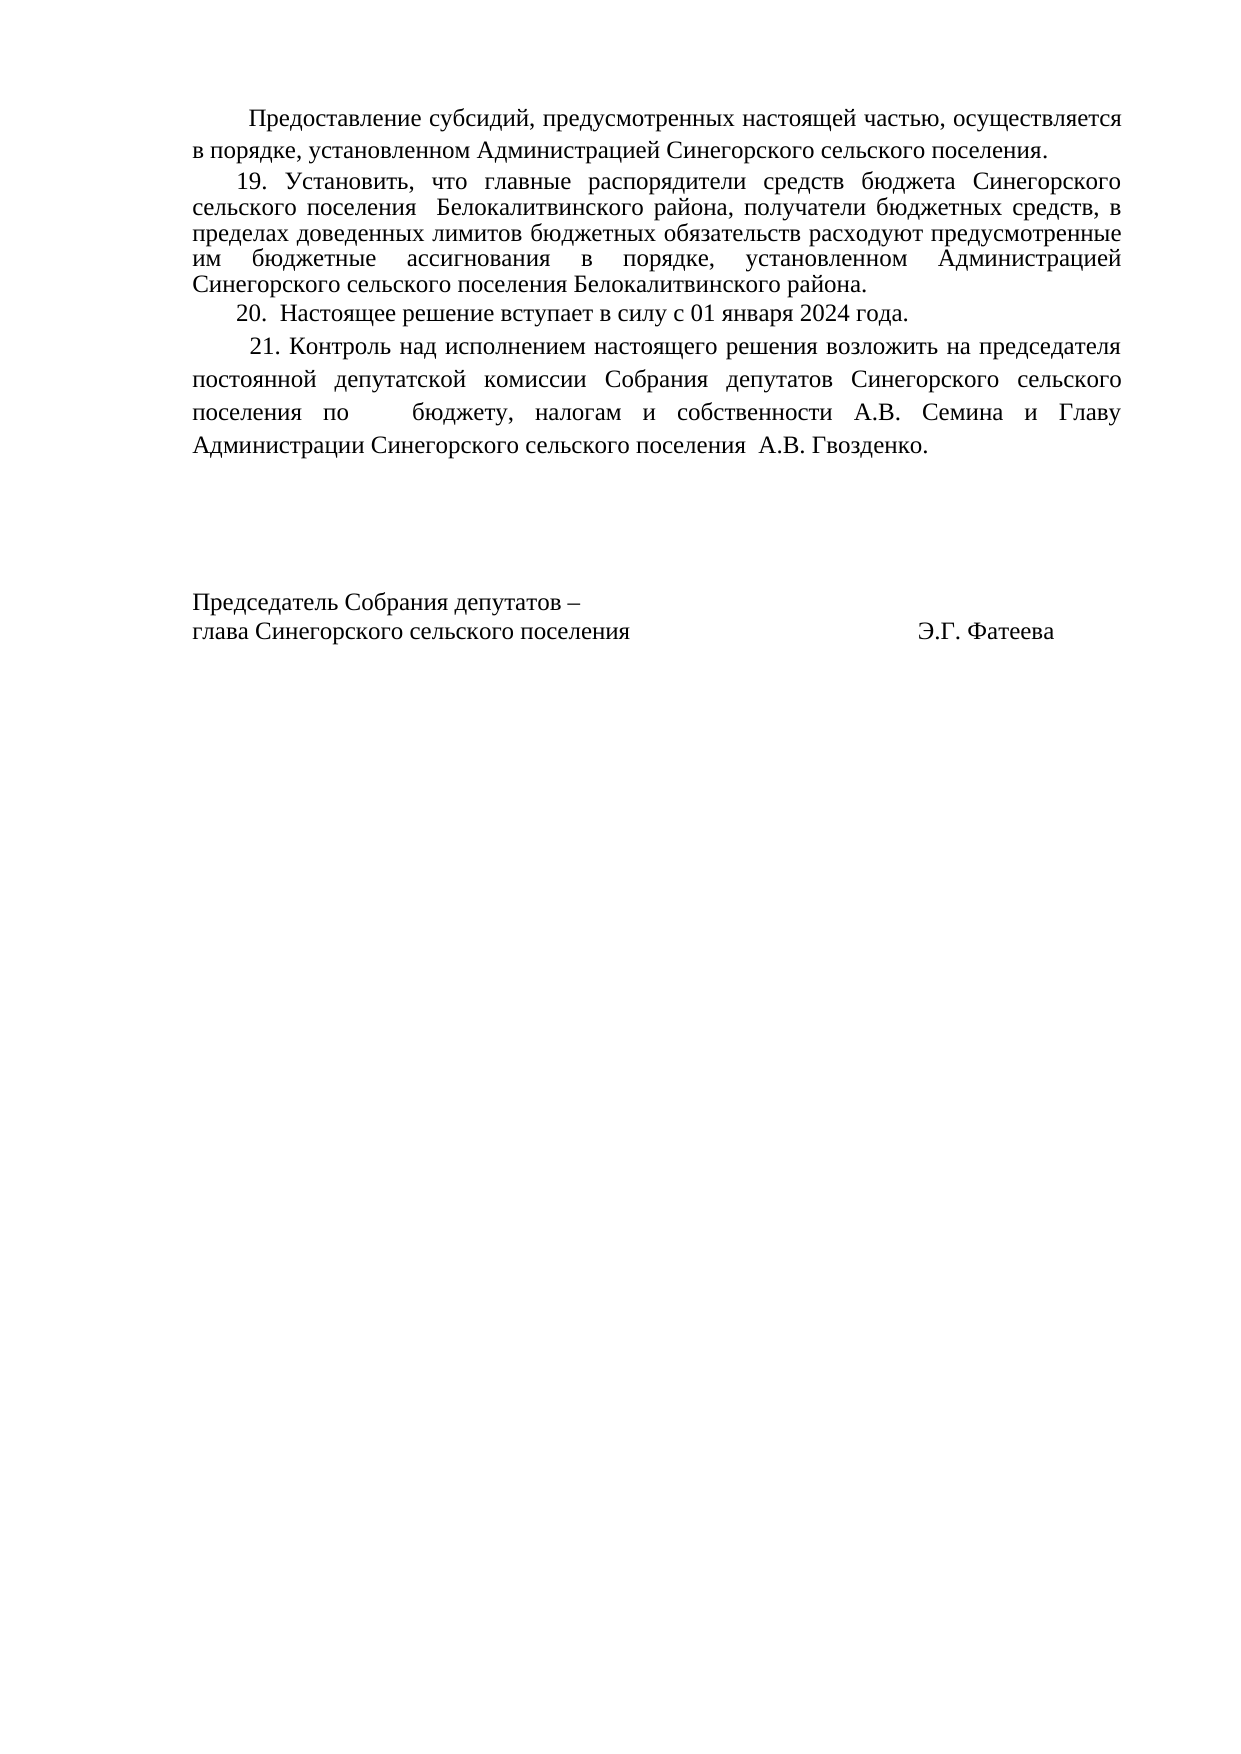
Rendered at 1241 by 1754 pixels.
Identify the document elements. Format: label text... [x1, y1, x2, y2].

text Председатель Собрания депутатов – [192, 587, 1122, 616]
text глава Синегорского сельского поселения Э.Г. Фатеева [192, 616, 1122, 645]
text 20. Настоящее решение вступает в силу с 01 января 2024 года. [192, 298, 1122, 327]
text 21. Контроль над исполнением настоящего решения возложить на председателя постоянной депутатской комиссии Собрания депутатов Синегорского сельского поселения по бюджету, налогам и собственности А.В. Семина и Главу Администрации Синегорского сельского поселения А.В. Гвозденко. [192, 331, 1122, 459]
text Предоставление субсидий, предусмотренных настоящей частью, осуществляется в порядке, установленном Администрацией Синегорского сельского поселения. [192, 103, 1122, 164]
text 19. Установить, что главные распорядители средств бюджета Синегорского сельского поселения Белокалитвинского района, получатели бюджетных средств, в пределах доведенных лимитов бюджетных обязательств расходуют предусмотренные им бюджетные ассигнования в порядке, установленном Администрацией Синегорского сельского поселения Белокалитвинского района. [192, 169, 1122, 298]
